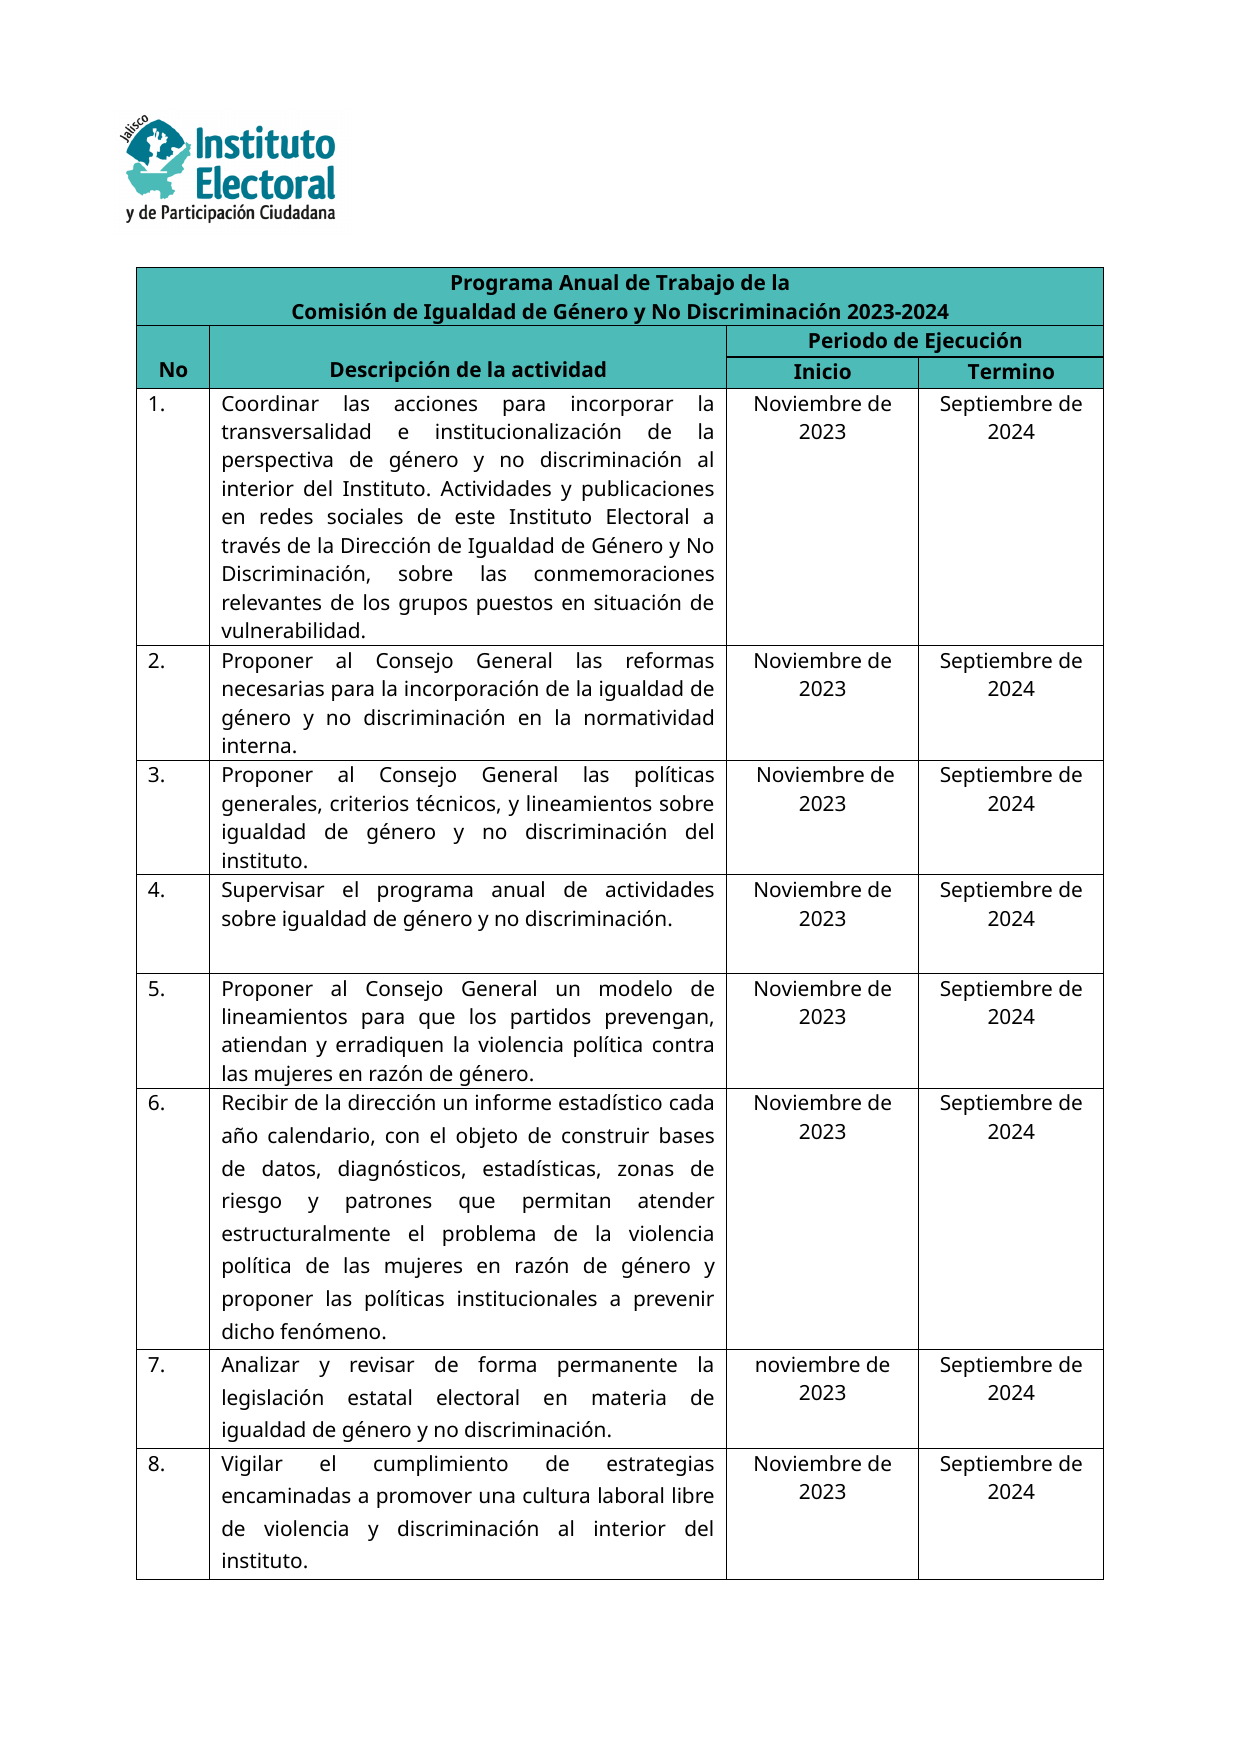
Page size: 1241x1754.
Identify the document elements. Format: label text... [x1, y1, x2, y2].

table_cell Septiembre de 2024 [919, 389, 1103, 645]
table_cell Supervisar el programa anual de actividades sobre igualdad de género y no discriminación. [210, 875, 726, 973]
table_cell Proponer al Consejo General un modelo de lineamientos para que los partidos prevengan, atiendan y erradiquen la violencia política contra las mujeres en razón de género. [210, 974, 726, 1087]
table_cell 8. [137, 1449, 209, 1579]
table_cell Septiembre de 2024 [919, 1449, 1103, 1579]
table_cell Noviembre de 2023 [727, 646, 918, 759]
table_cell Noviembre de 2023 [727, 1449, 918, 1579]
table_cell No [137, 326, 209, 388]
table_cell Periodo de Ejecución [727, 326, 1103, 356]
table_cell Noviembre de 2023 [727, 875, 918, 973]
table_cell Proponer al Consejo General las reformas necesarias para la incorporación de la igualdad de género y no discriminación en la normatividad interna. [210, 646, 726, 759]
table_cell Noviembre de 2023 [727, 389, 918, 645]
table_cell Coordinar las acciones para incorporar la transversalidad e institucionalización de la perspectiva de género y no discriminación al interior del Instituto. Actividades y publicaciones en redes sociales de este Instituto Electoral a través de la Dirección de Igualdad de Género y No Discriminación, sobre las conmemoraciones relevantes de los grupos puestos en situación de vulnerabilidad. [210, 389, 726, 645]
table_cell Analizar y revisar de forma permanente la legislación estatal electoral en materia de igualdad de género y no discriminación. [210, 1350, 726, 1448]
picture [112, 106, 352, 235]
table_cell Septiembre de 2024 [919, 761, 1103, 874]
table_cell 3. [137, 761, 209, 874]
table_cell Proponer al Consejo General las políticas generales, criterios técnicos, y lineamientos sobre igualdad de género y no discriminación del instituto. [210, 761, 726, 874]
table_cell 6. [137, 1089, 209, 1349]
table_cell Septiembre de 2024 [919, 974, 1103, 1087]
table_cell Noviembre de 2023 [727, 761, 918, 874]
table_cell 1. [137, 389, 209, 645]
table_cell Vigilar el cumplimiento de estrategias encaminadas a promover una cultura laboral libre de violencia y discriminación al interior del instituto. [210, 1449, 726, 1579]
table_cell Septiembre de 2024 [919, 646, 1103, 759]
table_cell Recibir de la dirección un informe estadístico cada año calendario, con el objeto de construir bases de datos, diagnósticos, estadísticas, zonas de riesgo y patrones que permitan atender estructuralmente el problema de la violencia política de las mujeres en razón de género y proponer las políticas institucionales a prevenir dicho fenómeno. [210, 1089, 726, 1349]
table_cell Noviembre de 2023 [727, 974, 918, 1087]
table_cell Inicio [727, 358, 918, 388]
table_cell 2. [137, 646, 209, 759]
table_cell Noviembre de 2023 [727, 1089, 918, 1349]
table_cell Descripción de la actividad [210, 326, 726, 388]
table_cell Septiembre de 2024 [919, 1089, 1103, 1349]
table_cell 7. [137, 1350, 209, 1448]
table_header Programa Anual de Trabajo de la Comisión de Igualdad de Género y No Discriminación 2023-2024 [137, 268, 1103, 325]
table_cell Termino [919, 358, 1103, 388]
table_cell noviembre de 2023 [727, 1350, 918, 1448]
table_cell 4. [137, 875, 209, 973]
table_cell 5. [137, 974, 209, 1087]
table_cell Septiembre de 2024 [919, 875, 1103, 973]
table_cell Septiembre de 2024 [919, 1350, 1103, 1448]
